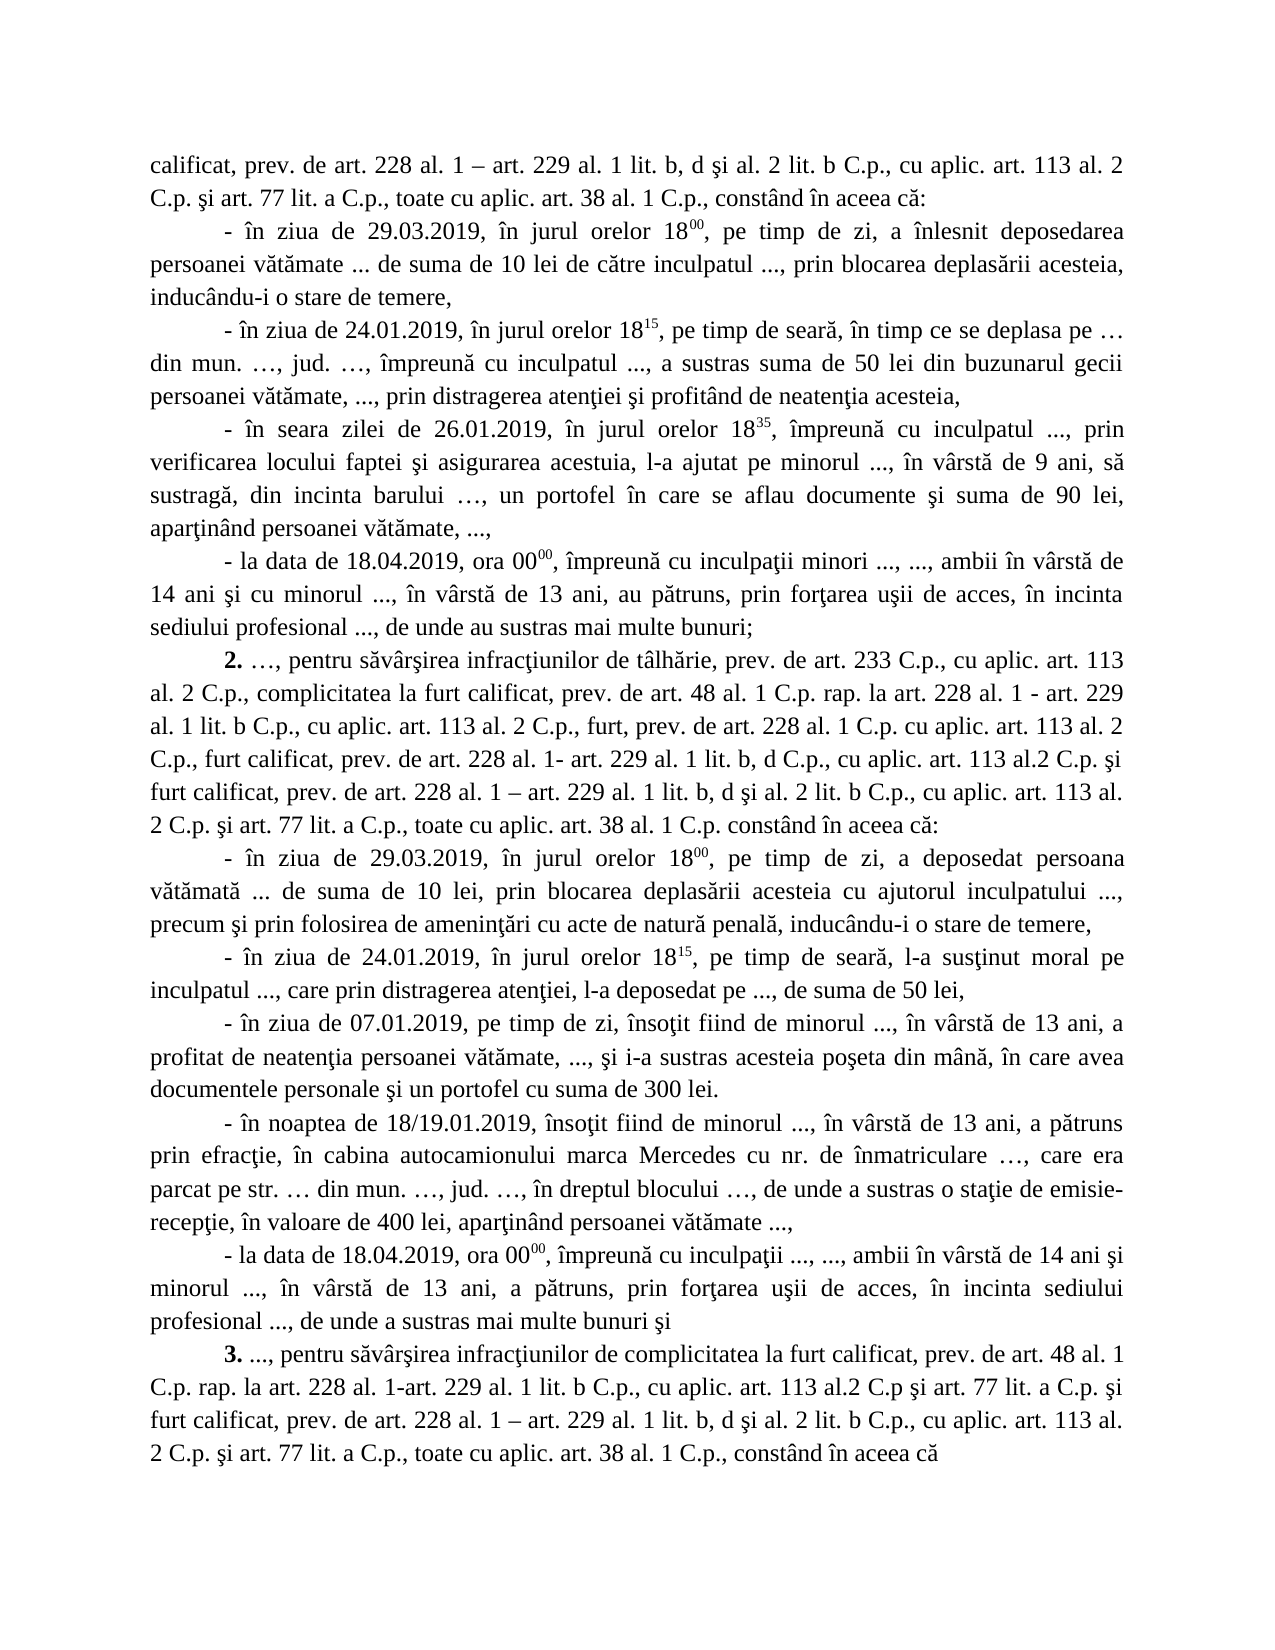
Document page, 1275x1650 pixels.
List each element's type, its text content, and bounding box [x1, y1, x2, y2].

text 2. …, pentru săvârşirea infracţiunilor de tâlhărie, prev. de art. 233 C.p., cu aplic. art. 113 al. 2 C.p., complicitatea la furt calificat, prev. de art. 48 al. 1 C.p. rap. la art. 228 al. 1 - art. 229 al. 1 lit. b C.p., cu aplic. art. 113 al. 2 C.p., furt, prev. de art. 228 al. 1 C.p. cu aplic. art. 113 al. 2 C.p., furt calificat, prev. de art. 228 al. 1- art. 229 al. 1 lit. b, d C.p., cu aplic. art. 113 al.2 C.p. şi furt calificat, prev. de art. 228 al. 1 – art. 229 al. 1 lit. b, d şi al. 2 lit. b C.p., cu aplic. art. 113 al. 2 C.p. şi art. 77 lit. a C.p., toate cu aplic. art. 38 al. 1 C.p. constând în aceea că: [150, 645, 1125, 839]
text - în noaptea de 18/19.01.2019, însoţit fiind de minorul ..., în vârstă de 13 ani, a pătruns prin efracţie, în cabina autocamionului marca Mercedes cu nr. de înmatriculare …, care era parcat pe str. … din mun. …, jud. …, în dreptul blocului …, de unde a sustras o staţie de emisie-recepţie, în valoare de 400 lei, aparţinând persoanei vătămate ..., [150, 1108, 1125, 1235]
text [150, 150, 1125, 212]
text - în ziua de 24.01.2019, în jurul orelor 1815, pe timp de seară, în timp ce se deplasa pe … din mun. …, jud. …, împreună cu inculpatul ..., a sustras suma de 50 lei din buzunarul gecii persoanei vătămate, ..., prin distragerea atenţiei şi profitând de neatenţia acesteia, [150, 315, 1125, 410]
text - în ziua de 29.03.2019, în jurul orelor 1800, pe timp de zi, a înlesnit deposedarea persoanei vătămate ... de suma de 10 lei de către inculpatul ..., prin blocarea deplasării acesteia, inducându-i o stare de temere, [150, 216, 1125, 311]
text - la data de 18.04.2019, ora 0000, împreună cu inculpaţii minori ..., ..., ambii în vârstă de 14 ani şi cu minorul ..., în vârstă de 13 ani, au pătruns, prin forţarea uşii de acces, în incinta sediului profesional ..., de unde au sustras mai multe bunuri; [150, 546, 1125, 641]
text 3. ..., pentru săvârşirea infracţiunilor de complicitatea la furt calificat, prev. de art. 48 al. 1 C.p. rap. la art. 228 al. 1-art. 229 al. 1 lit. b C.p., cu aplic. art. 113 al.2 C.p şi art. 77 lit. a C.p. şi furt calificat, prev. de art. 228 al. 1 – art. 229 al. 1 lit. b, d şi al. 2 lit. b C.p., cu aplic. art. 113 al. 2 C.p. şi art. 77 lit. a C.p., toate cu aplic. art. 38 al. 1 C.p., constând în aceea că [150, 1339, 1125, 1467]
text - în ziua de 07.01.2019, pe timp de zi, însoţit fiind de minorul ..., în vârstă de 13 ani, a profitat de neatenţia persoanei vătămate, ..., şi i-a sustras acesteia poşeta din mână, în care avea documentele personale şi un portofel cu suma de 300 lei. [150, 1008, 1125, 1103]
text - în ziua de 29.03.2019, în jurul orelor 1800, pe timp de zi, a deposedat persoana vătămată ... de suma de 10 lei, prin blocarea deplasării acesteia cu ajutorul inculpatului ..., precum şi prin folosirea de ameninţări cu acte de natură penală, inducându-i o stare de temere, [150, 843, 1125, 938]
text - la data de 18.04.2019, ora 0000, împreună cu inculpaţii ..., ..., ambii în vârstă de 14 ani şi minorul ..., în vârstă de 13 ani, a pătruns, prin forţarea uşii de acces, în incinta sediului profesional ..., de unde a sustras mai multe bunuri şi [150, 1240, 1125, 1334]
text - în seara zilei de 26.01.2019, în jurul orelor 1835, împreună cu inculpatul ..., prin verificarea locului faptei şi asigurarea acestuia, l-a ajutat pe minorul ..., în vârstă de 9 ani, să sustragă, din incinta barului …, un portofel în care se aflau documente şi suma de 90 lei, aparţinând persoanei vătămate, ..., [150, 414, 1125, 542]
text - în ziua de 24.01.2019, în jurul orelor 1815, pe timp de seară, l-a susţinut moral pe inculpatul ..., care prin distragerea atenţiei, l-a deposedat pe ..., de suma de 50 lei, [150, 942, 1125, 1004]
